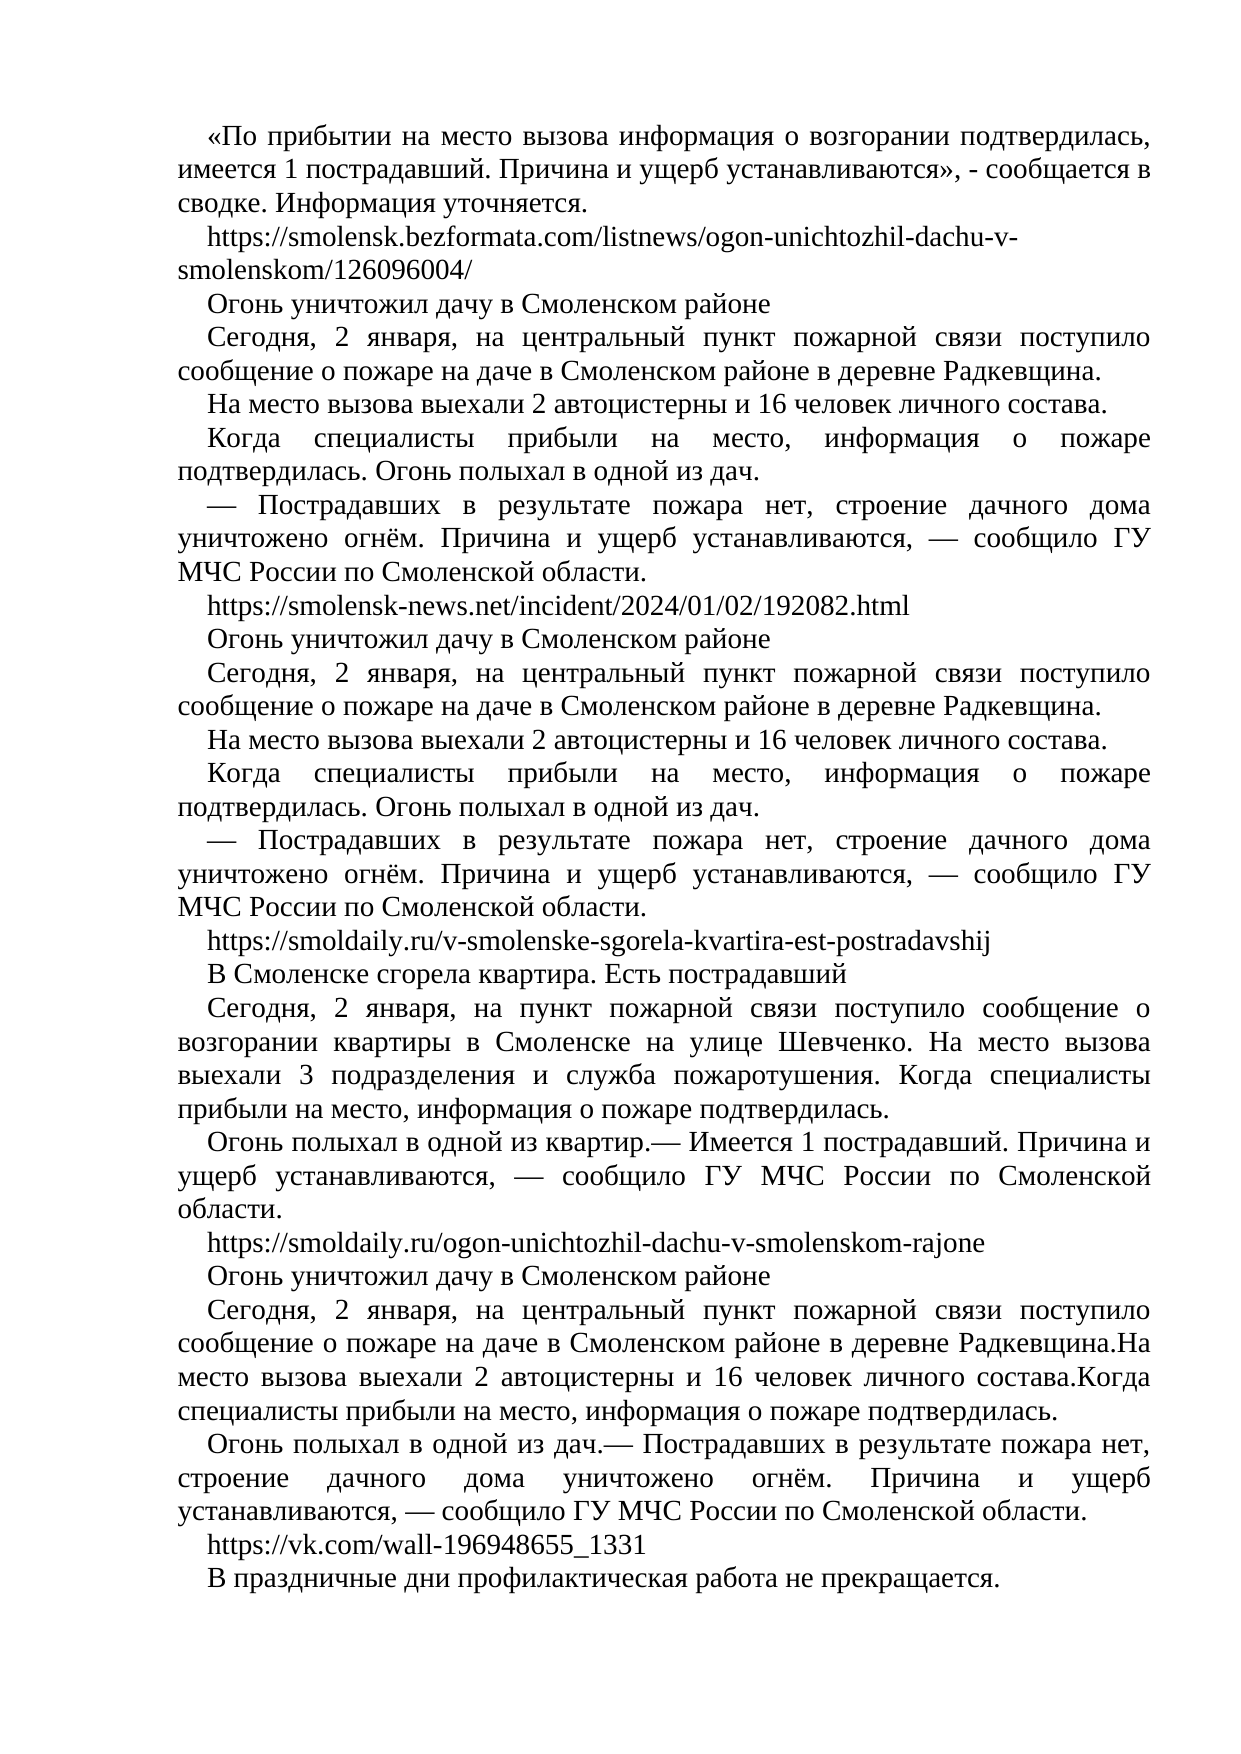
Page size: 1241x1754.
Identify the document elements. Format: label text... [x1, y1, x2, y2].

text На место вызова выехали 2 автоцистерны и 16 человек личного состава. [177, 386, 1152, 420]
text https://smolensk.bezformata.com/listnews/ogon-unichtozhil-dachu-v-smolenskom/126096004/ [177, 219, 1152, 286]
text Огонь уничтожил дачу в Смоленском районе [177, 621, 1152, 655]
text — Пострадавших в результате пожара нет, строение дачного дома уничтожено огнём. Причина и ущерб устанавливаются, — сообщило ГУ МЧС России по Смоленской области. [177, 487, 1152, 588]
text Когда специалисты прибыли на место, информация о пожаре подтвердилась. Огонь полыхал в одной из дач. [177, 420, 1152, 487]
text Огонь уничтожил дачу в Смоленском районе [177, 286, 1152, 319]
text На место вызова выехали 2 автоцистерны и 16 человек личного состава. [177, 722, 1152, 755]
text https://vk.com/wall-196948655_1331 [177, 1527, 1152, 1560]
text Огонь полыхал в одной из дач.— Пострадавших в результате пожара нет, строение дачного дома уничтожено огнём. Причина и ущерб устанавливаются, — сообщило ГУ МЧС России по Смоленской области. [177, 1426, 1152, 1527]
text https://smoldaily.ru/ogon-unichtozhil-dachu-v-smolenskom-rajone [177, 1225, 1152, 1258]
text Огонь уничтожил дачу в Смоленском районе [177, 1258, 1152, 1292]
text — Пострадавших в результате пожара нет, строение дачного дома уничтожено огнём. Причина и ущерб устанавливаются, — сообщило ГУ МЧС России по Смоленской области. [177, 822, 1152, 923]
text В праздничные дни профилактическая работа не прекращается. [177, 1560, 1152, 1594]
text Огонь полыхал в одной из квартир.— Имеется 1 пострадавший. Причина и ущерб устанавливаются, — сообщило ГУ МЧС России по Смоленской области. [177, 1124, 1152, 1225]
text «По прибытии на место вызова информация о возгорании подтвердилась, имеется 1 пострадавший. Причина и ущерб устанавливаются», - сообщается в сводке. Информация уточняется. [177, 118, 1152, 219]
text Сегодня, 2 января, на центральный пункт пожарной связи поступило сообщение о пожаре на даче в Смоленском районе в деревне Радкевщина. [177, 655, 1152, 722]
text https://smolensk-news.net/incident/2024/01/02/192082.html [177, 588, 1152, 621]
text В Смоленске сгорела квартира. Есть пострадавший [177, 957, 1152, 990]
text https://smoldaily.ru/v-smolenske-sgorela-kvartira-est-postradavshij [177, 923, 1152, 957]
text Сегодня, 2 января, на центральный пункт пожарной связи поступило сообщение о пожаре на даче в Смоленском районе в деревне Радкевщина.На место вызова выехали 2 автоцистерны и 16 человек личного состава.Когда специалисты прибыли на место, информация о пожаре подтвердилась. [177, 1292, 1152, 1426]
text Сегодня, 2 января, на пункт пожарной связи поступило сообщение о возгорании квартиры в Смоленске на улице Шевченко. На место вызова выехали 3 подразделения и служба пожаротушения. Когда специалисты прибыли на место, информация о пожаре подтвердилась. [177, 990, 1152, 1124]
text Сегодня, 2 января, на центральный пункт пожарной связи поступило сообщение о пожаре на даче в Смоленском районе в деревне Радкевщина. [177, 319, 1152, 386]
text Когда специалисты прибыли на место, информация о пожаре подтвердилась. Огонь полыхал в одной из дач. [177, 755, 1152, 822]
